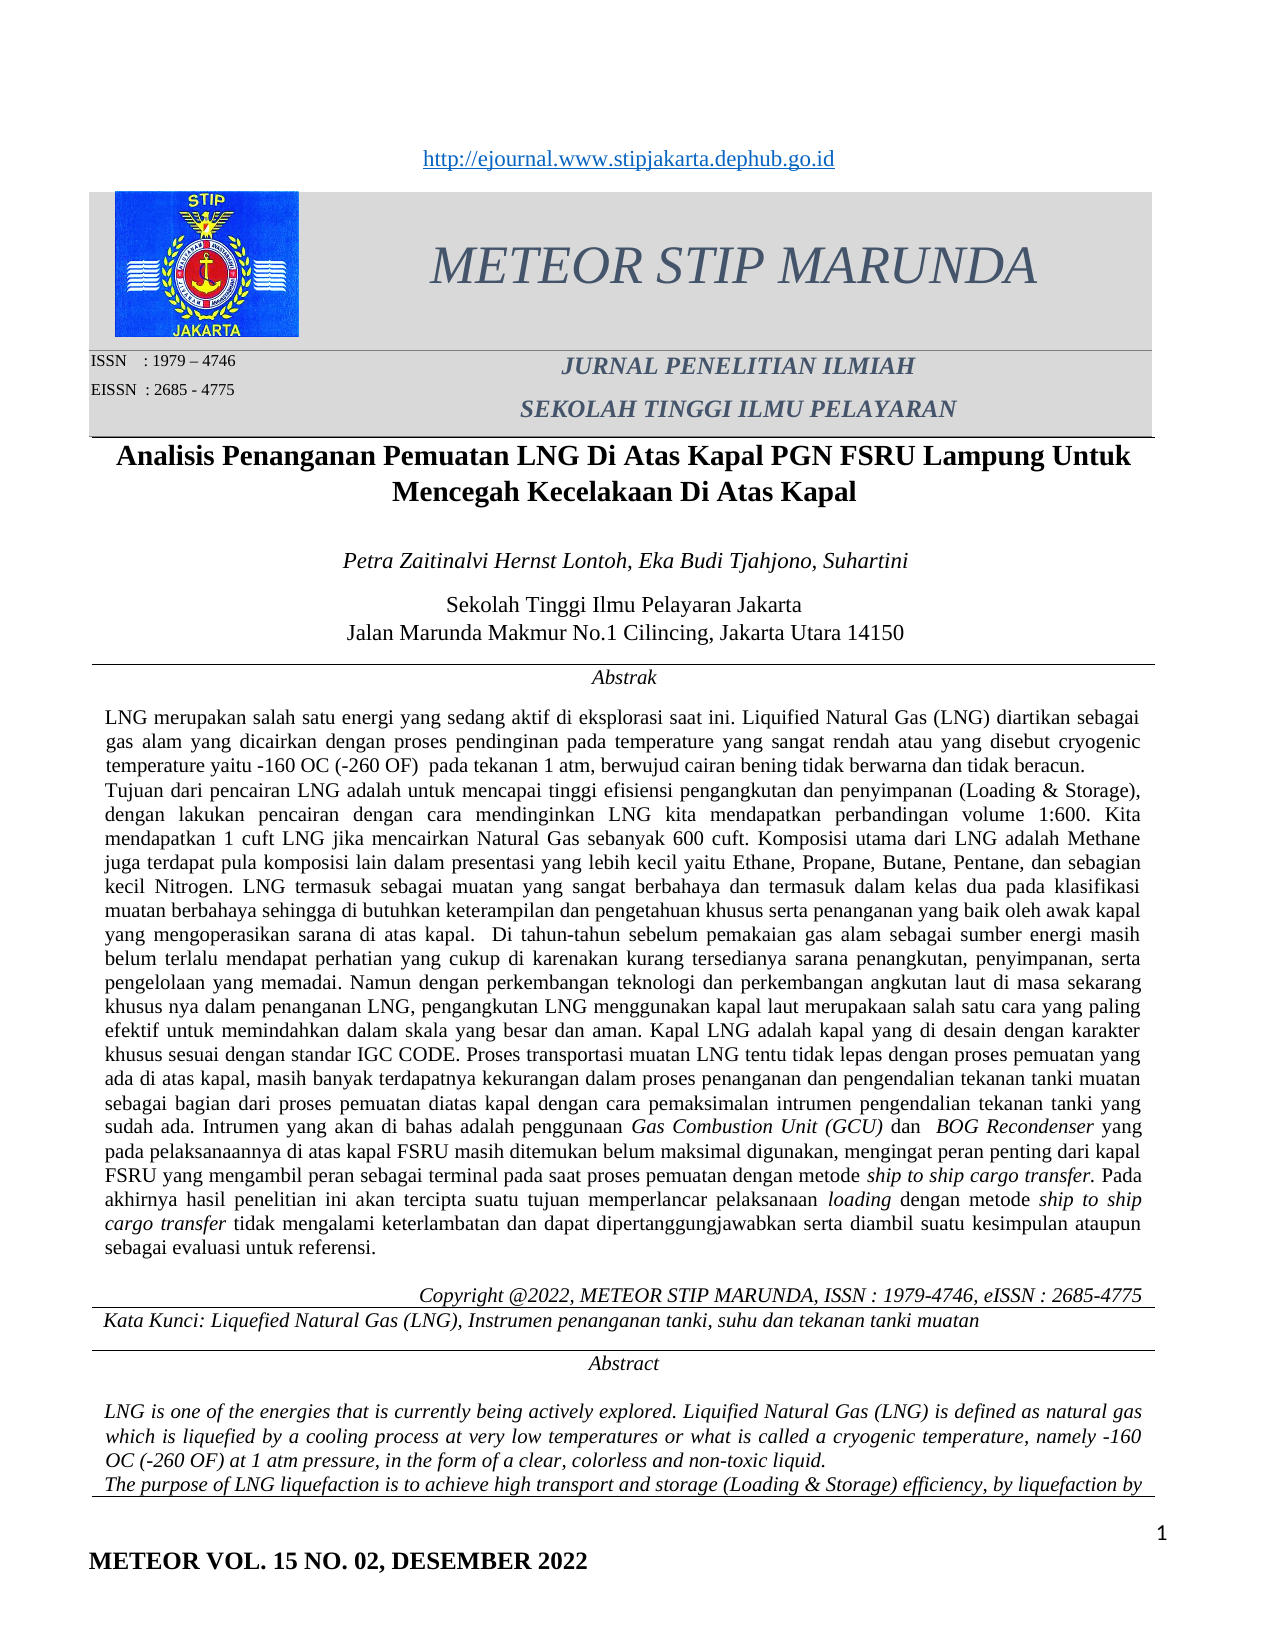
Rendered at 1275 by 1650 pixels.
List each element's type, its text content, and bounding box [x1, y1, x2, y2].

table_header Analisis Penanganan Pemuatan LNG Di Atas Kapal PGN FSRU Lampung Untuk Mencegah Kecelakaan Di Atas Kapal Petra Zaitinalvi Hernst Lontoh, Eka Budi Tjahjono, Suhartini Sekolah Tinggi Ilmu Pelayaran Jakarta Jalan Marunda Makmur No.1 Cilincing, Jakarta Utara 14150 [92, 438, 1155, 664]
picture [115, 191, 299, 337]
table_header METEOR STIP MARUNDA [325, 192, 1152, 350]
text http://ejournal.www.stipjakarta.dephub.go.id [86, 145, 1172, 172]
table_cell Kata Kunci: Liquefied Natural Gas (LNG), Instrumen penanganan tanki, suhu dan tekanan tanki muatan [92, 1308, 1155, 1350]
table_cell Abstrak LNG merupakan salah satu energi yang sedang aktif di eksplorasi saat ini. Liquified Natural Gas (LNG) diartikan sebagai gas alam yang dicairkan dengan proses pendinginan pada temperature yang sangat rendah atau yang disebut cryogenic temperature yaitu -160 OC (-260 OF) pada tekanan 1 atm, berwujud cairan bening tidak berwarna dan tidak beracun. Tujuan dari pencairan LNG adalah untuk mencapai tinggi efisiensi pengangkutan dan penyimpanan (Loading & Storage), dengan lakukan pencairan dengan cara mendinginkan LNG kita mendapatkan perbandingan volume 1:600. Kita mendapatkan 1 cuft LNG jika mencairkan Natural Gas sebanyak 600 cuft. Komposisi utama dari LNG adalah Methane juga terdapat pula komposisi lain dalam presentasi yang lebih kecil yaitu Ethane, Propane, Butane, Pentane, dan sebagian kecil Nitrogen. LNG termasuk sebagai muatan yang sangat berbahaya dan termasuk dalam kelas dua pada klasifikasi muatan berbahaya sehingga di butuhkan keterampilan dan pengetahuan khusus serta penanganan yang baik oleh awak kapal yang mengoperasikan sarana di atas kapal. Di tahun-tahun sebelum pemakaian gas alam sebagai sumber energi masih belum terlalu mendapat perhatian yang cukup di karenakan kurang tersedianya sarana penangkutan, penyimpanan, serta pengelolaan yang memadai. Namun dengan perkembangan teknologi dan perkembangan angkutan laut di masa sekarang khusus nya dalam penanganan LNG, pengangkutan LNG menggunakan kapal laut merupakaan salah satu cara yang paling efektif untuk memindahkan dalam skala yang besar dan aman. Kapal LNG adalah kapal yang di desain dengan karakter khusus sesuai dengan standar IGC CODE. Proses transportasi muatan LNG tentu tidak lepas dengan proses pemuatan yang ada di atas kapal, masih banyak terdapatnya kekurangan dalam proses penanganan dan pengendalian tekanan tanki muatan sebagai bagian dari proses pemuatan diatas kapal dengan cara pemaksimalan intrumen pengendalian tekanan tanki yang sudah ada. Intrumen yang akan di bahas adalah penggunaan Gas Combustion Unit (GCU) dan BOG Recondenser yang pada pelaksanaannya di atas kapal FSRU masih ditemukan belum maksimal digunakan, mengingat peran penting dari kapal FSRU yang mengambil peran sebagai terminal pada saat proses pemuatan dengan metode ship to ship cargo transfer. Pada akhirnya hasil penelitian ini akan tercipta suatu tujuan memperlancar pelaksanaan loading dengan metode ship to ship cargo transfer tidak mengalami keterlambatan dan dapat dipertanggungjawabkan serta diambil suatu kesimpulan ataupun sebagai evaluasi untuk referensi. Copyright @2022, METEOR STIP MARUNDA, ISSN : 1979-4746, eISSN : 2685-4775 [92, 665, 1155, 1307]
table_header [89, 192, 325, 350]
table_cell JURNAL PENELITIAN ILMIAH SEKOLAH TINGGI ILMU PELAYARAN [325, 351, 1152, 436]
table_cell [92, 1351, 1155, 1496]
table_cell ISSN : 1979 – 4746 EISSN : 2685 - 4775 [89, 351, 325, 436]
